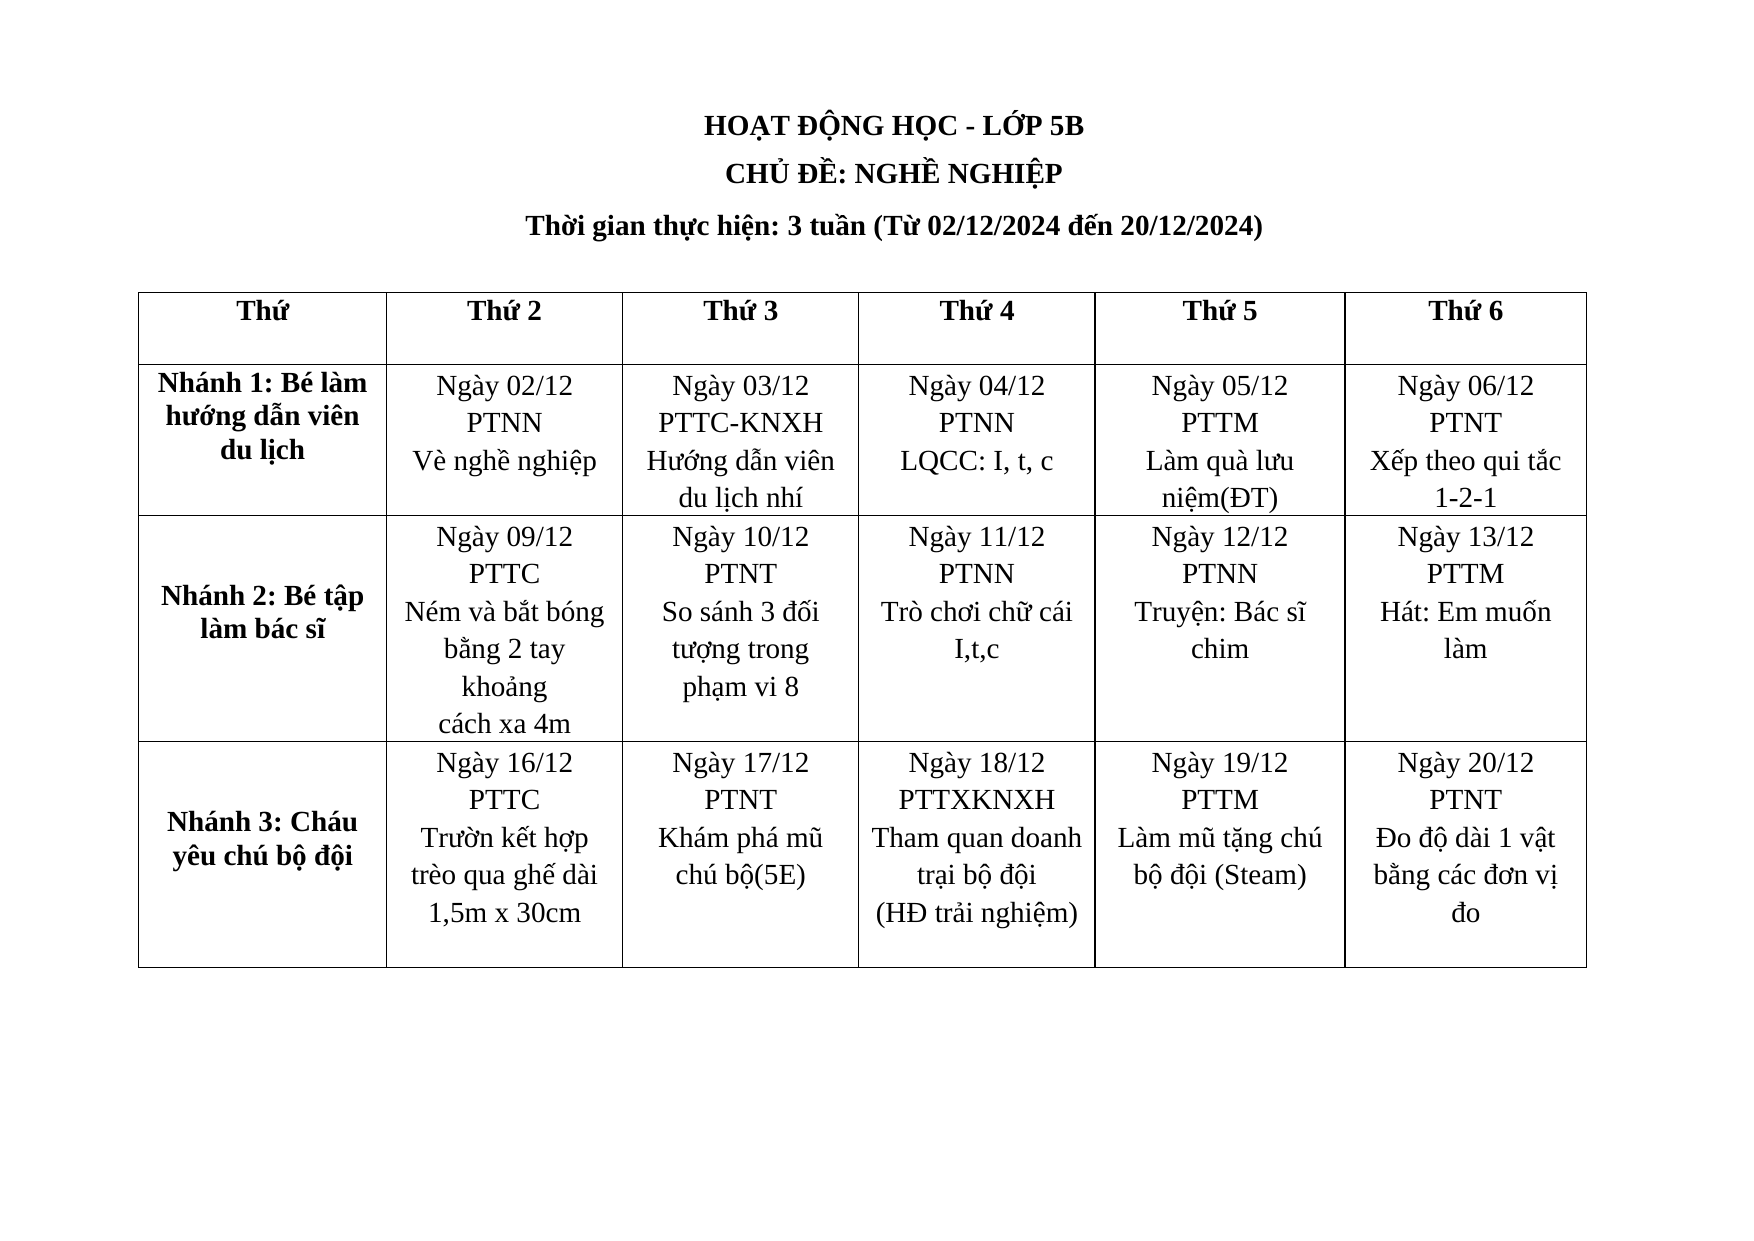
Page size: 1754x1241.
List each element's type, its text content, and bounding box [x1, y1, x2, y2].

table_header Thứ [139, 293, 386, 364]
table_header Thứ 5 [1096, 293, 1344, 364]
table_cell Nhánh 1: Bé làm hướng dẫn viên du lịch [139, 365, 386, 515]
table_cell Thời gian thực hiện: 3 tuần (Từ 02/12/2024 đến 20/12/2024) [140, 191, 1648, 258]
table_cell Ngày 10/12 PTNT So sánh 3 đối tượng trong phạm vi 8 [623, 516, 858, 741]
table_header Thứ 3 [623, 293, 858, 364]
table_header HOẠT ĐỘNG HỌC - LỚP 5B [140, 95, 1648, 155]
table_cell Ngày 19/12 PTTM Làm mũ tặng chú bộ đội (Steam) [1096, 742, 1344, 967]
table_cell Nhánh 3: Cháu yêu chú bộ đội [139, 742, 386, 967]
table_cell Ngày 20/12 PTNT Đo độ dài 1 vật bằng các đơn vị đo [1346, 742, 1586, 967]
table_cell Ngày 13/12 PTTM Hát: Em muốn làm [1346, 516, 1586, 741]
table_cell Ngày 17/12 PTNT Khám phá mũ chú bộ(5E) [623, 742, 858, 967]
table_cell Ngày 02/12 PTNN Vè nghề nghiệp [387, 365, 622, 515]
table_cell CHỦ ĐỀ: NGHỀ NGHIỆP [140, 155, 1648, 191]
table_cell Ngày 18/12 PTTXKNXH Tham quan doanh trại bộ đội (HĐ trải nghiệm) [859, 742, 1094, 967]
table_cell Ngày 12/12 PTNN Truyện: Bác sĩ chim [1096, 516, 1344, 741]
table_header Thứ 4 [859, 293, 1094, 364]
table_cell Ngày 05/12 PTTM Làm quà lưu niệm(ĐT) [1096, 365, 1344, 515]
table_cell Nhánh 2: Bé tập làm bác sĩ [139, 516, 386, 741]
table_cell Ngày 04/12 PTNN LQCC: I, t, c [859, 365, 1094, 515]
table_cell Ngày 06/12 PTNT Xếp theo qui tắc 1-2-1 [1346, 365, 1586, 515]
table_cell Ngày 09/12 PTTC Ném và bắt bóng bằng 2 tay khoảng cách xa 4m [387, 516, 622, 741]
table_cell Ngày 03/12 PTTC-KNXH Hướng dẫn viên du lịch nhí [623, 365, 858, 515]
table_cell Ngày 16/12 PTTC Trườn kết hợp trèo qua ghế dài 1,5m x 30cm [387, 742, 622, 967]
table_header Thứ 2 [387, 293, 622, 364]
table_header Thứ 6 [1346, 293, 1586, 364]
table_cell Ngày 11/12 PTNN Trò chơi chữ cái I,t,c [859, 516, 1094, 741]
